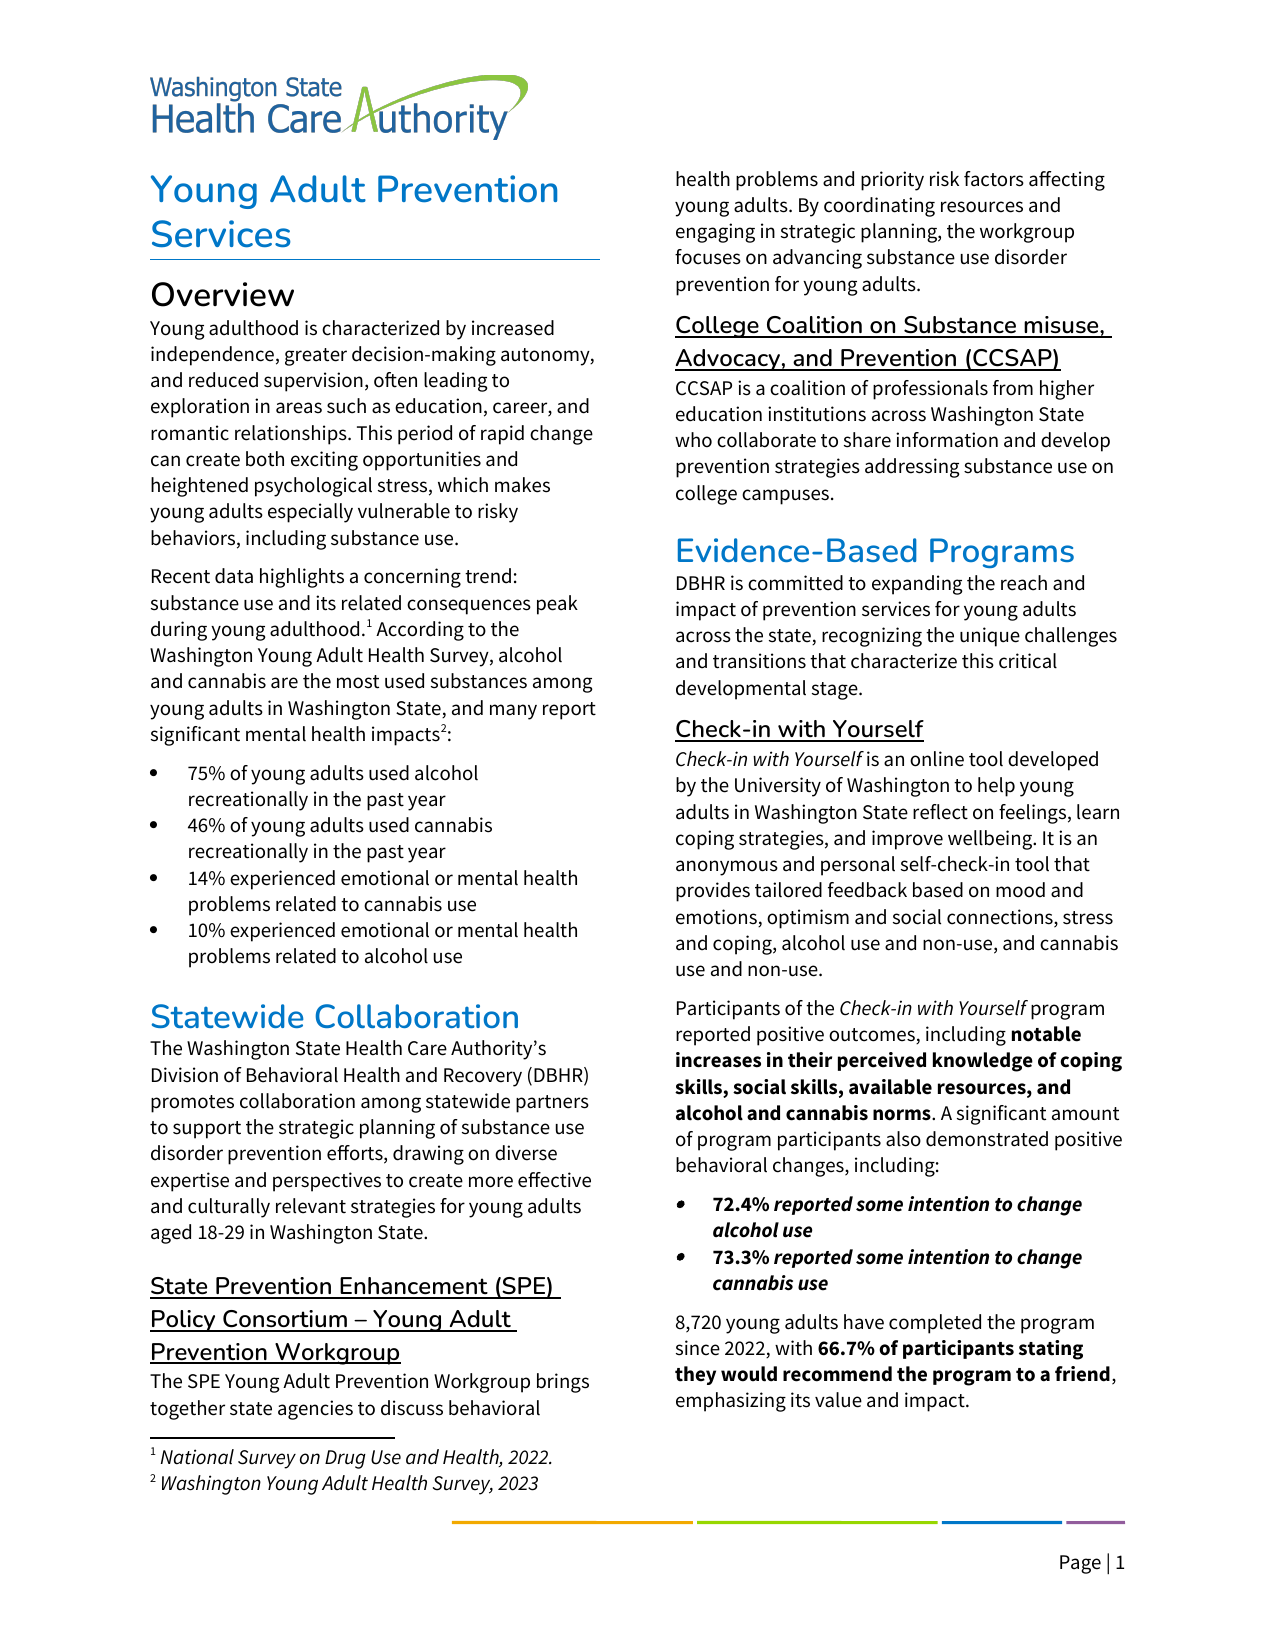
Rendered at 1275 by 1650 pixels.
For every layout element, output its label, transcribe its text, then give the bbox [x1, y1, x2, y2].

subtitle Evidence-Based Programs [675, 532, 1125, 569]
list 10% experienced emotional or mental health problems related to alcohol use [150, 917, 600, 969]
text DBHR is committed to expanding the reach and impact of prevention services for young adults across the state, recognizing the unique challenges and transitions that characterize this critical developmental stage. [675, 569, 1125, 701]
list 46% of young adults used cannabis recreationally in the past year [150, 812, 600, 864]
text Participants of the Check-in with Yourself program reported positive outcomes, including notable increases in their perceived knowledge of coping skills, social skills, available resources, and alcohol and cannabis norms. A significant amount of program participants also demonstrated positive behavioral changes, including: [675, 995, 1125, 1178]
text The SPE Young Adult Prevention Workgroup brings together state agencies to discuss behavioral health problems and priority risk factors affecting young adults. By coordinating resources and engaging in strategic planning, the workgroup focuses on advancing substance use disorder prevention for young adults. [150, 1368, 600, 1421]
text Check-in with Yourself is an online tool developed by the University of Washington to help young adults in Washington State reflect on feelings, learn coping strategies, and improve wellbeing. It is an anonymous and personal self-check-in tool that provides tailored feedback based on mood and emotions, optimism and social connections, stress and coping, alcohol use and non-use, and cannabis use and non-use. [675, 746, 1125, 982]
picture [150, 75, 528, 140]
subtitle Statewide Collaboration [150, 1002, 600, 1035]
text The SPE Young Adult Prevention Workgroup brings together state agencies to discuss behavioral health problems and priority risk factors affecting young adults. By coordinating resources and engaging in strategic planning, the workgroup focuses on advancing substance use disorder prevention for young adults. [675, 165, 1125, 297]
list 72.4% reported some intention to change alcohol use [675, 1191, 1125, 1243]
text College Coalition on Substance misuse, Advocacy, and Prevention (CCSAP) [675, 309, 1125, 374]
text CCSAP is a coalition of professionals from higher education institutions across Washington State who collaborate to share information and develop prevention strategies addressing substance use on college campuses. [675, 374, 1125, 506]
subtitle Young Adult Prevention Services [150, 165, 600, 259]
text Young adulthood is characterized by increased independence, greater decision-making autonomy, and reduced supervision, often leading to exploration in areas such as education, career, and romantic relationships. This period of rapid change can create both exciting opportunities and heightened psychological stress, which makes young adults especially vulnerable to risky behaviors, including substance use. [150, 314, 600, 551]
subtitle The Washington State Health Care Authority’s Division of Behavioral Health and Recovery (DBHR) promotes collaboration among statewide partners to support the strategic planning of substance use disorder prevention efforts, drawing on diverse expertise and perspectives to create more effective and culturally relevant strategies for young adults aged 18-29 in Washington State. [150, 1035, 600, 1245]
subtitle Overview [150, 273, 600, 314]
list 75% of young adults used alcohol recreationally in the past year [150, 759, 600, 812]
text 8,720 young adults have completed the program since 2022, with 66.7% of participants stating they would recommend the program to a friend, emphasizing its value and impact. [675, 1308, 1125, 1413]
list 73.3% reported some intention to change cannabis use [675, 1243, 1125, 1296]
text State Prevention Enhancement (SPE) Policy Consortium – Young Adult Prevention Workgroup [150, 1270, 600, 1368]
text Recent data highlights a concerning trend: substance use and its related consequences peak during young adulthood. According to the Washington Young Adult Health Survey, alcohol and cannabis are the most used substances among young adults in Washington State, and many report significant mental health impacts: [150, 563, 600, 747]
text Check-in with Yourself [675, 713, 1125, 746]
list 14% experienced emotional or mental health problems related to cannabis use [150, 864, 600, 917]
